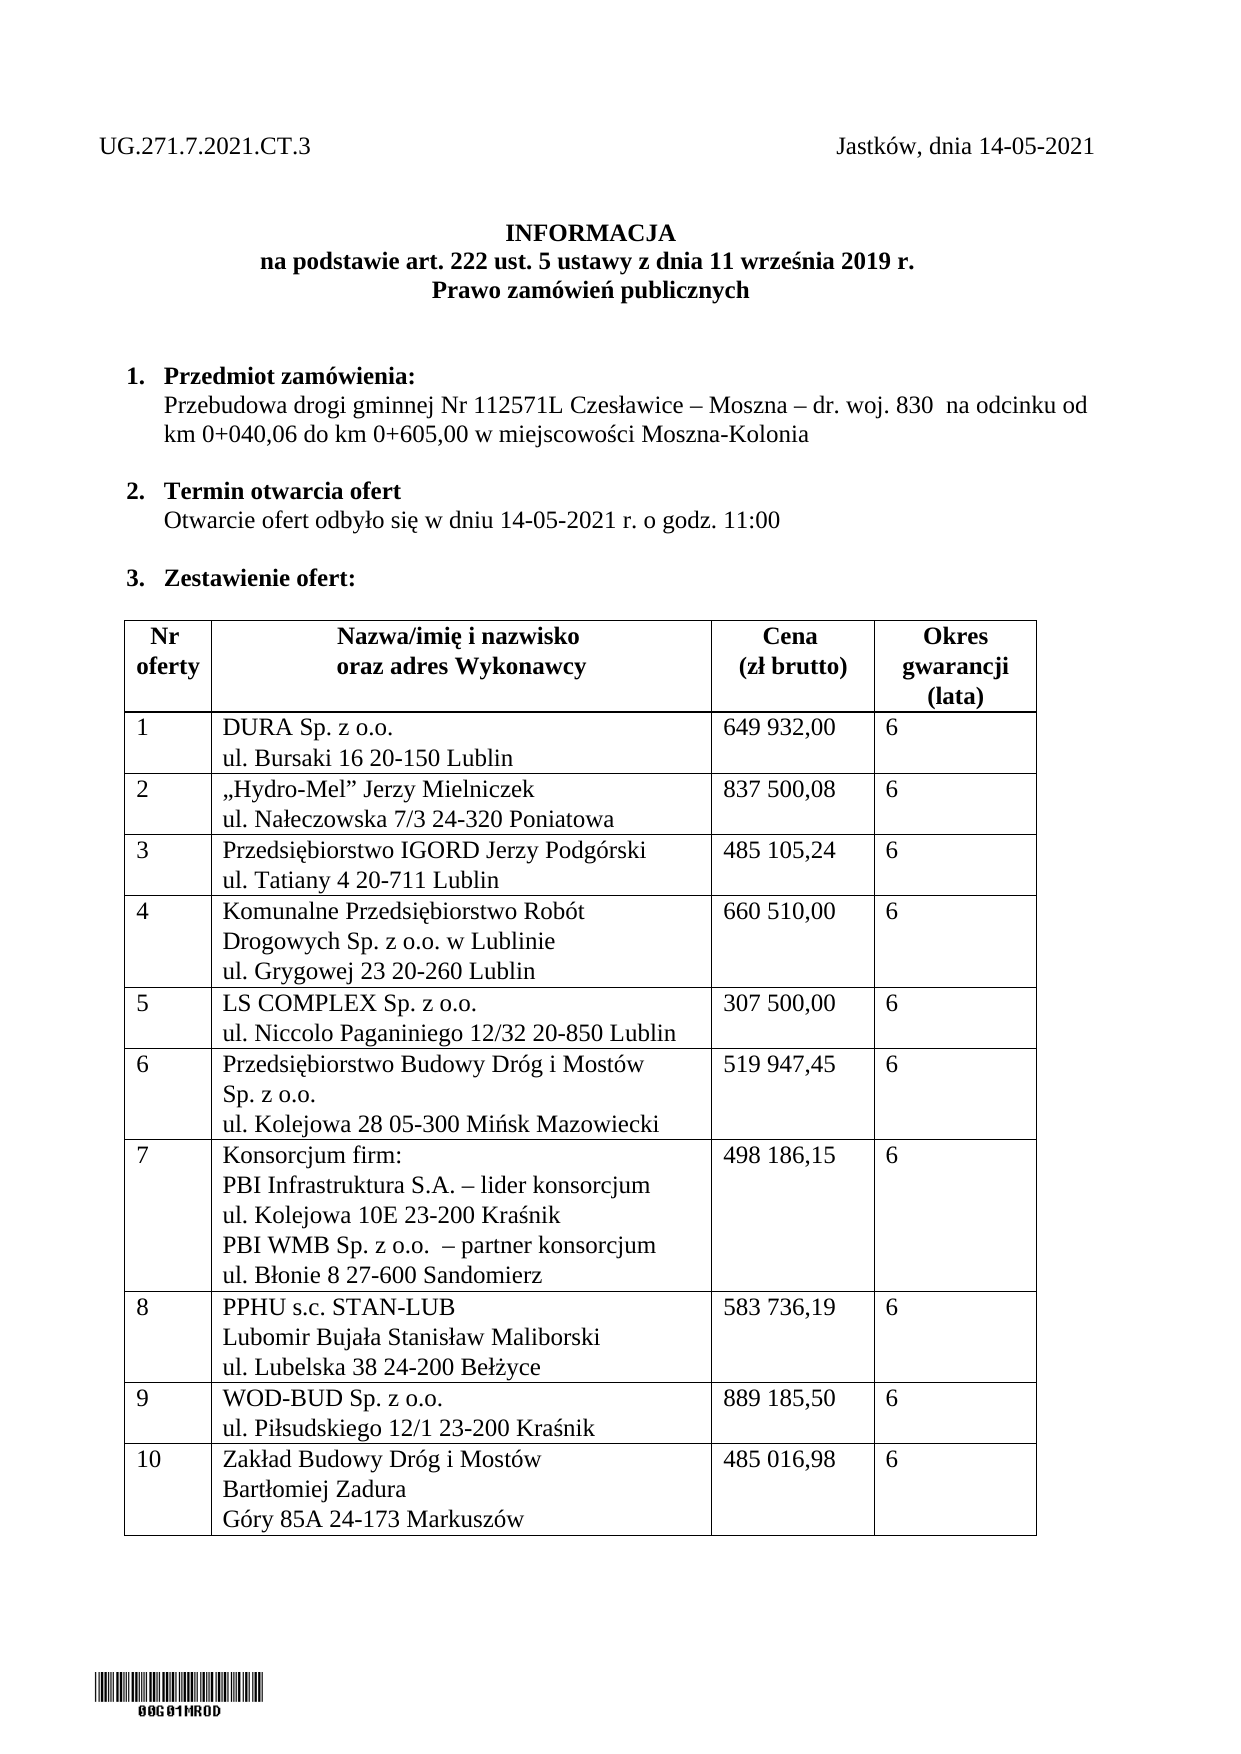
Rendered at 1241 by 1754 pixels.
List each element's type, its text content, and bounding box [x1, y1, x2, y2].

table_cell 5 [125, 988, 211, 1048]
table_cell 307 500,00 [712, 988, 874, 1048]
table_cell 6 [875, 1292, 1036, 1382]
table_cell Komunalne Przedsiębiorstwo Robót Drogowych Sp. z o.o. w Lublinie ul. Grygowej 23 20-260 Lublin [212, 896, 711, 987]
table_cell 6 [875, 835, 1036, 895]
table_cell 3 [125, 835, 211, 895]
table_cell 6 [875, 774, 1036, 834]
table_cell 9 [125, 1383, 211, 1443]
table_cell 485 105,24 [712, 835, 874, 895]
table_cell 10 [125, 1444, 211, 1535]
table_cell 498 186,15 [712, 1140, 874, 1291]
table_cell Przedsiębiorstwo IGORD Jerzy Podgórski ul. Tatiany 4 20-711 Lublin [212, 835, 711, 895]
table_cell 889 185,50 [712, 1383, 874, 1443]
table_cell 6 [875, 896, 1036, 987]
table_cell 6 [125, 1049, 211, 1139]
table_cell „Hydro-Mel” Jerzy Mielniczek ul. Nałeczowska 7/3 24-320 Poniatowa [212, 774, 711, 834]
table_cell 4 [125, 896, 211, 987]
table_cell 6 [875, 988, 1036, 1048]
table_cell Przedsiębiorstwo Budowy Dróg i Mostów Sp. z o.o. ul. Kolejowa 28 05-300 Mińsk Mazowiecki [212, 1049, 711, 1139]
table_cell PPHU s.c. STAN-LUB Lubomir Bujała Stanisław Maliborski ul. Lubelska 38 24-200 Bełżyce [212, 1292, 711, 1382]
list Termin otwarcia ofert Otwarcie ofert odbyło się w dniu 14-05-2021 r. o godz. 11:00 [126, 476, 1092, 563]
table_cell 583 736,19 [712, 1292, 874, 1382]
list Zestawienie ofert: [126, 563, 1092, 620]
table_cell 649 932,00 [712, 713, 874, 773]
table_cell 485 016,98 [712, 1444, 874, 1535]
table_cell Zakład Budowy Dróg i Mostów Bartłomiej Zadura Góry 85A 24-173 Markuszów [212, 1444, 711, 1535]
text INFORMACJA na podstawie art. 222 ust. 5 ustawy z dnia 11 września 2019 r. Prawo zamówień publicznych [89, 218, 1092, 361]
table_cell 8 [125, 1292, 211, 1382]
picture [88, 1672, 270, 1720]
table_cell 1 [125, 713, 211, 773]
table_cell 519 947,45 [712, 1049, 874, 1139]
table_cell 6 [875, 1383, 1036, 1443]
table_cell 2 [125, 774, 211, 834]
table_cell 6 [875, 713, 1036, 773]
table_cell DURA Sp. z o.o. ul. Bursaki 16 20-150 Lublin [212, 713, 711, 773]
table_cell 7 [125, 1140, 211, 1291]
table_cell WOD-BUD Sp. z o.o. ul. Piłsudskiego 12/1 23-200 Kraśnik [212, 1383, 711, 1443]
table_cell 6 [875, 1444, 1036, 1535]
table_cell Konsorcjum firm: PBI Infrastruktura S.A. – lider konsorcjum ul. Kolejowa 10E 23-200 Kraśnik PBI WMB Sp. z o.o. – partner konsorcjum ul. Błonie 8 27-600 Sandomierz [212, 1140, 711, 1291]
table_header Nazwa/imię i nazwisko oraz adres Wykonawcy [212, 621, 711, 711]
table_cell 660 510,00 [712, 896, 874, 987]
table_cell LS COMPLEX Sp. z o.o. ul. Niccolo Paganiniego 12/32 20-850 Lublin [212, 988, 711, 1048]
table_header Okres gwarancji (lata) [875, 621, 1036, 711]
table_header Cena (zł brutto) [712, 621, 874, 711]
table_cell 837 500,08 [712, 774, 874, 834]
table_cell 6 [875, 1140, 1036, 1291]
list Przedmiot zamówienia: Przebudowa drogi gminnej Nr 112571L Czesławice – Moszna – dr. woj. 830 na odcinku od km 0+040,06 do km 0+605,00 w miejscowości Moszna-Kolonia [126, 361, 1092, 476]
table_cell 6 [875, 1049, 1036, 1139]
table_header Nr oferty [125, 621, 211, 711]
